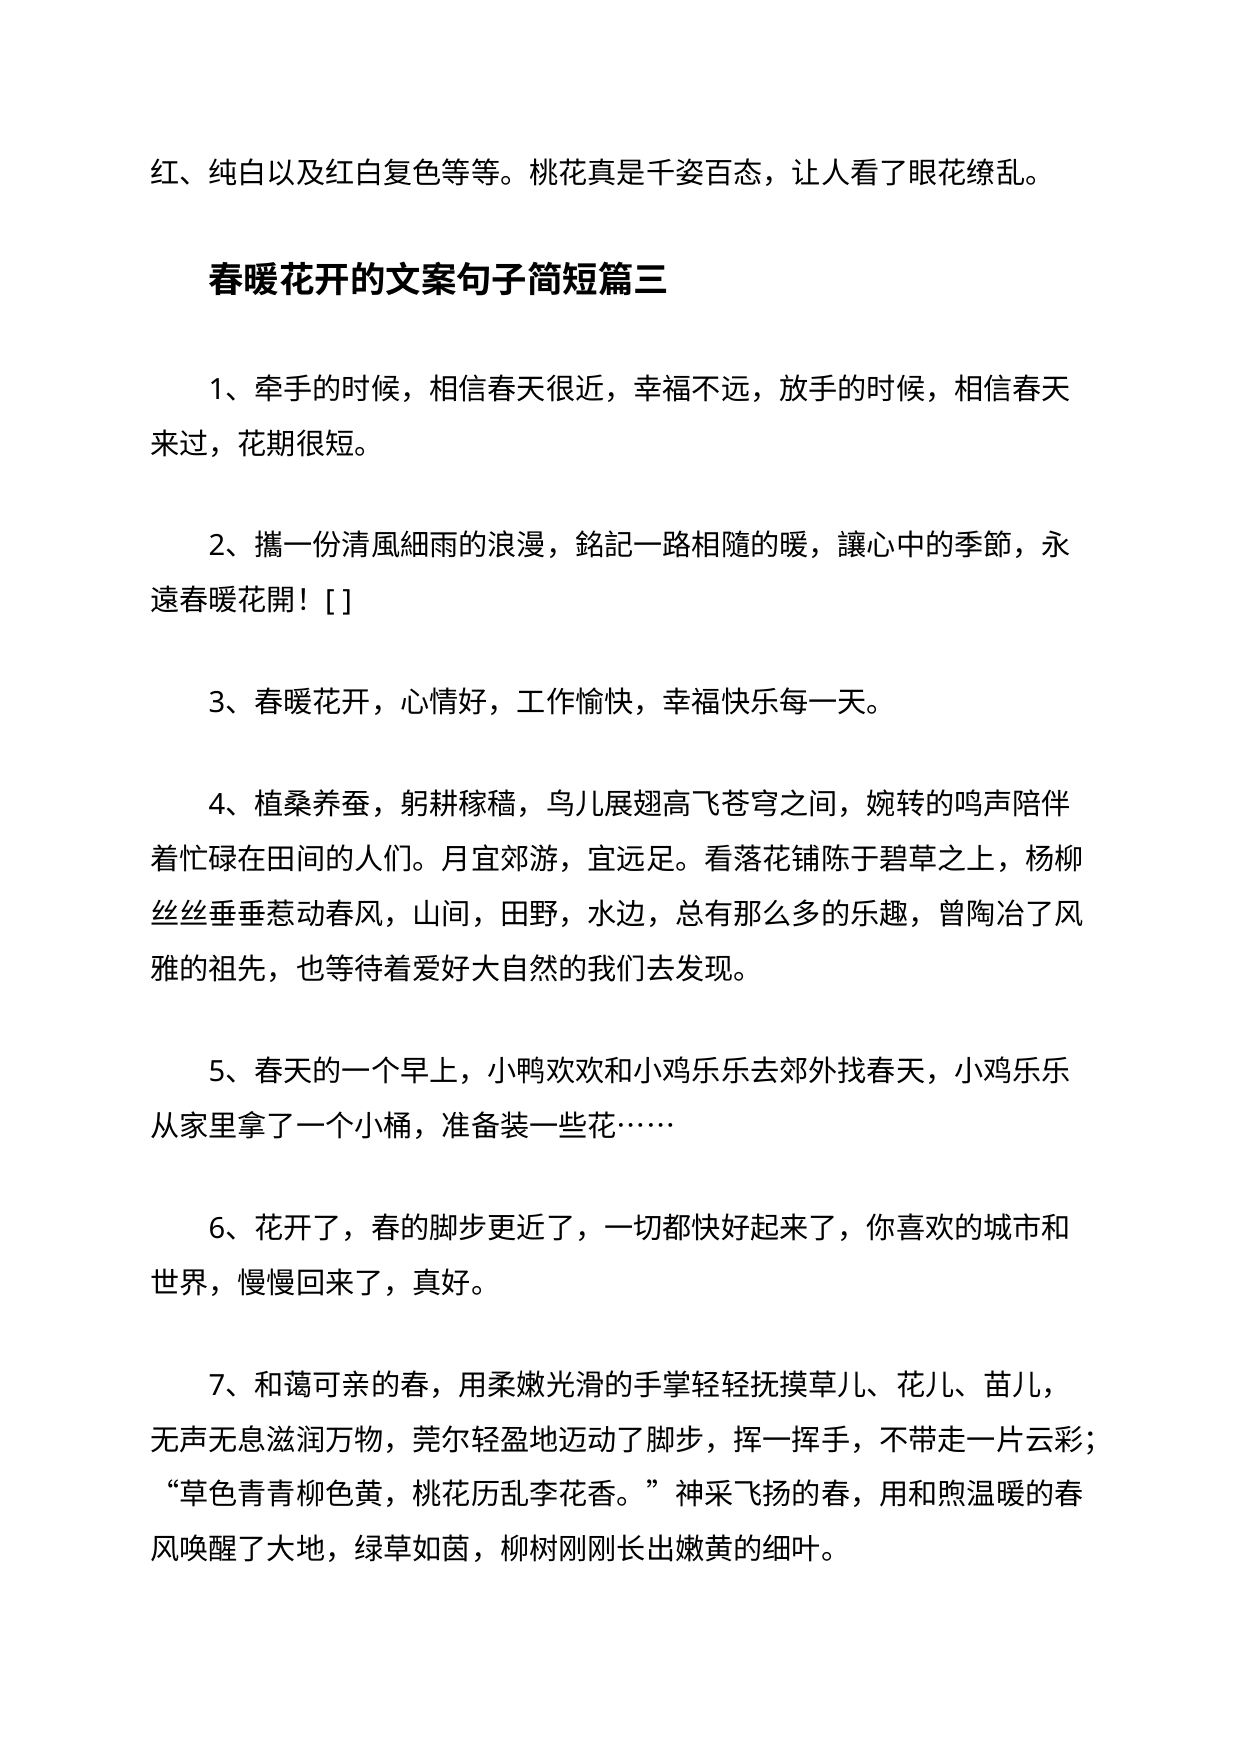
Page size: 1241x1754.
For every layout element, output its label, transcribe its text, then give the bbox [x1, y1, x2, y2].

text 5、春天的一个早上，小鸭欢欢和小鸡乐乐去郊外找春天，小鸡乐乐从家里拿了一个小桶，准备装一些花…… [150, 1047, 1090, 1145]
text 4、植桑养蚕，躬耕稼穑，鸟儿展翅高飞苍穹之间，婉转的鸣声陪伴着忙碌在田间的人们。月宜郊游，宜远足。看落花铺陈于碧草之上，杨柳丝丝垂垂惹动春风，山间，田野，水边，总有那么多的乐趣，曾陶冶了风雅的祖先，也等待着爱好大自然的我们去发现。 [150, 781, 1090, 988]
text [150, 150, 1090, 192]
text 1、牵手的时候，相信春天很近，幸福不远，放手的时候，相信春天来过，花期很短。 [150, 365, 1090, 462]
text 6、花开了，春的脚步更近了，一切都快好起来了，你喜欢的城市和世界，慢慢回来了，真好。 [150, 1204, 1090, 1302]
text 春暖花开的文案句子简短篇三 [150, 252, 1090, 303]
text 7、和蔼可亲的春，用柔嫩光滑的手掌轻轻抚摸草儿、花儿、苗儿，无声无息滋润万物，莞尔轻盈地迈动了脚步，挥一挥手，不带走一片云彩；“草色青青柳色黄，桃花历乱李花香。”神采飞扬的春，用和煦温暖的春风唤醒了大地，绿草如茵，柳树刚刚长出嫩黄的细叶。 [150, 1361, 1090, 1568]
text 3、春暖花开，心情好，工作愉快，幸福快乐每一天。 [150, 679, 1090, 721]
text 2、攜一份清風細雨的浪漫，銘記一路相隨的暖，讓心中的季節，永遠春暖花開！[ ] [150, 522, 1090, 619]
